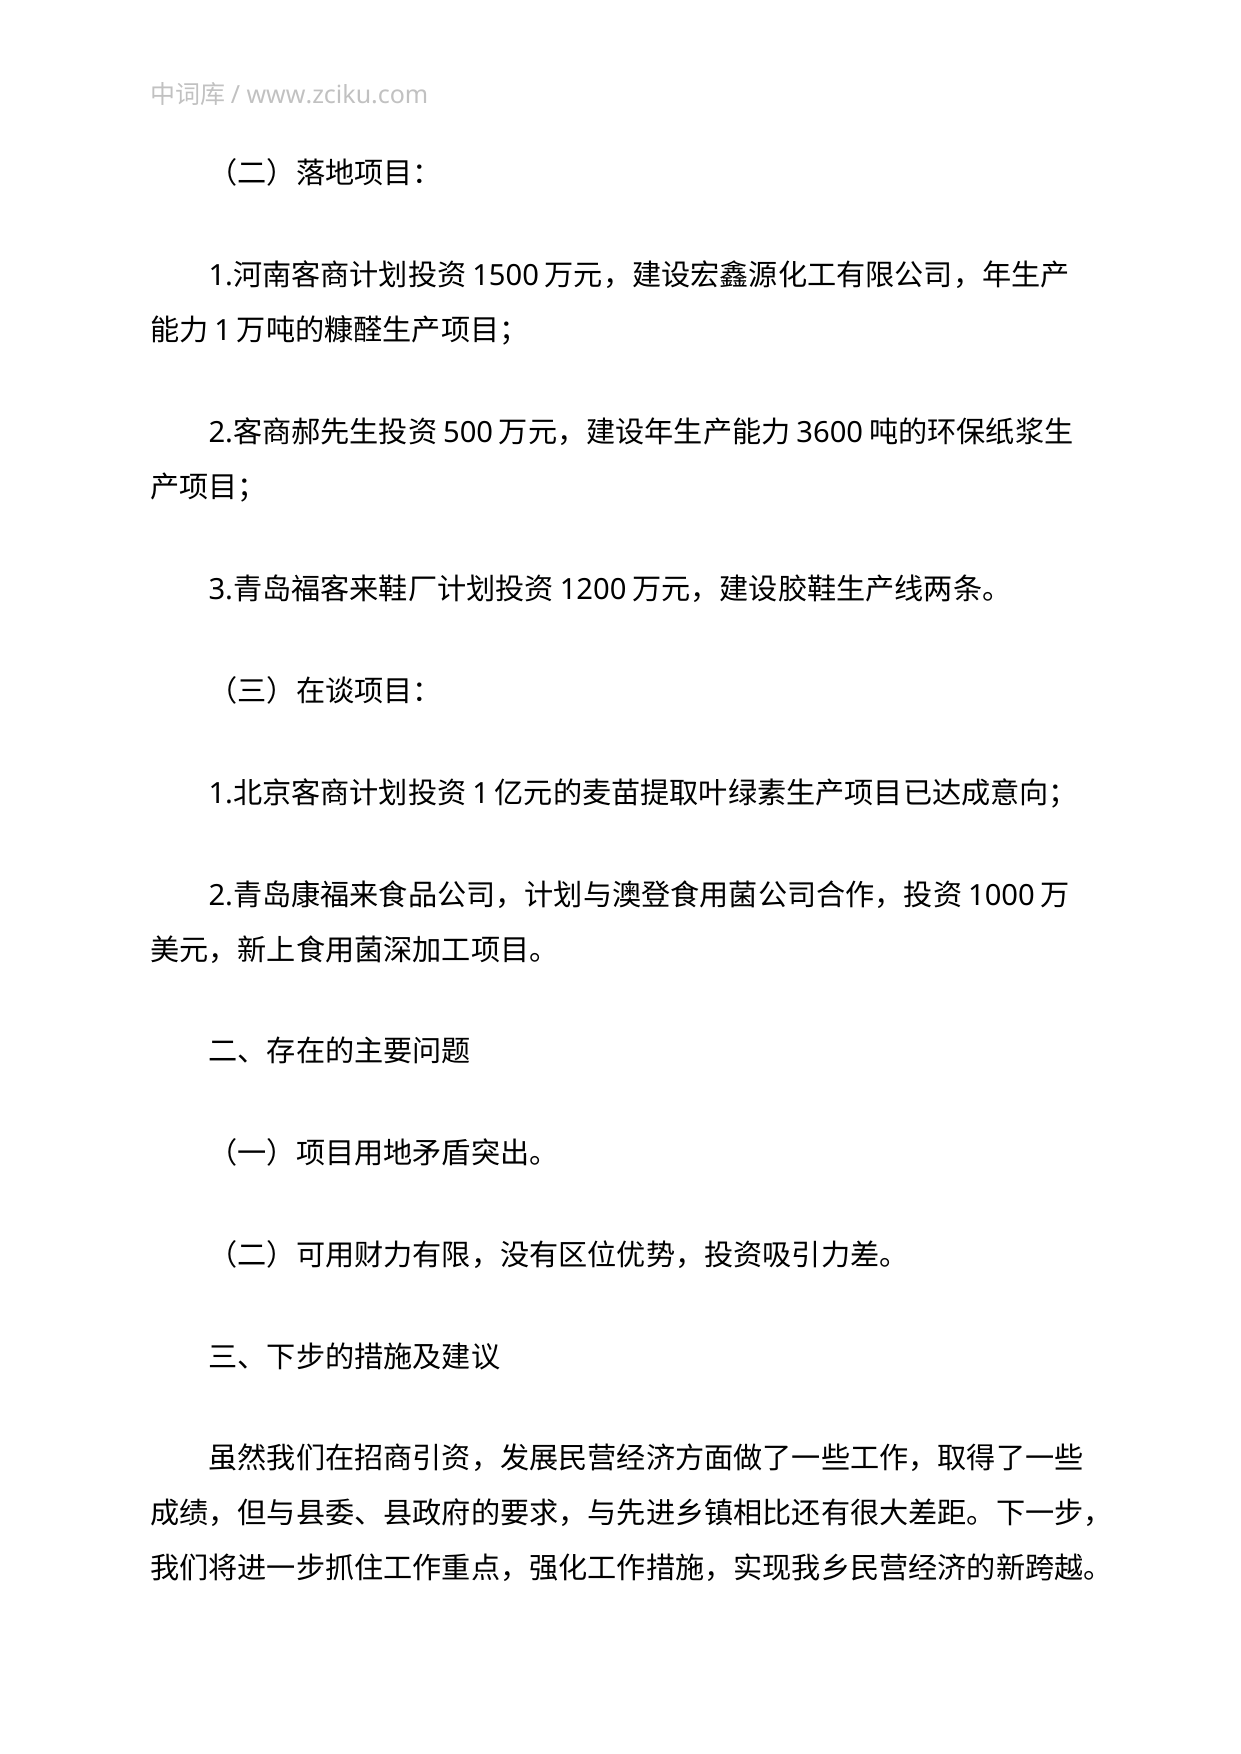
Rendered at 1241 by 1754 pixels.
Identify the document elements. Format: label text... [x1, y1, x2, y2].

text （一）项目用地矛盾突出。 [150, 1130, 1090, 1172]
text 3.青岛福客来鞋厂计划投资1200万元，建设胶鞋生产线两条。 [150, 566, 1090, 608]
text 三、下步的措施及建议 [150, 1333, 1090, 1376]
text 1.北京客商计划投资1亿元的麦苗提取叶绿素生产项目已达成意向； [150, 769, 1090, 812]
text 1.河南客商计划投资1500万元，建设宏鑫源化工有限公司，年生产能力1万吨的糠醛生产项目； [150, 252, 1090, 349]
text 2.青岛康福来食品公司，计划与澳登食用菌公司合作，投资1000万美元，新上食用菌深加工项目。 [150, 871, 1090, 968]
text （三）在谈项目： [150, 667, 1090, 710]
text 2.客商郝先生投资500万元，建设年生产能力3600吨的环保纸浆生产项目； [150, 409, 1090, 506]
text （二）落地项目： [150, 150, 1090, 192]
text （二）可用财力有限，没有区位优势，投资吸引力差。 [150, 1232, 1090, 1274]
text 二、存在的主要问题 [150, 1028, 1090, 1070]
text 虽然我们在招商引资，发展民营经济方面做了一些工作，取得了一些成绩，但与县委、县政府的要求，与先进乡镇相比还有很大差距。下一步，我们将进一步抓住工作重点，强化工作措施，实现我乡民营经济的新跨越。 [150, 1435, 1090, 1587]
